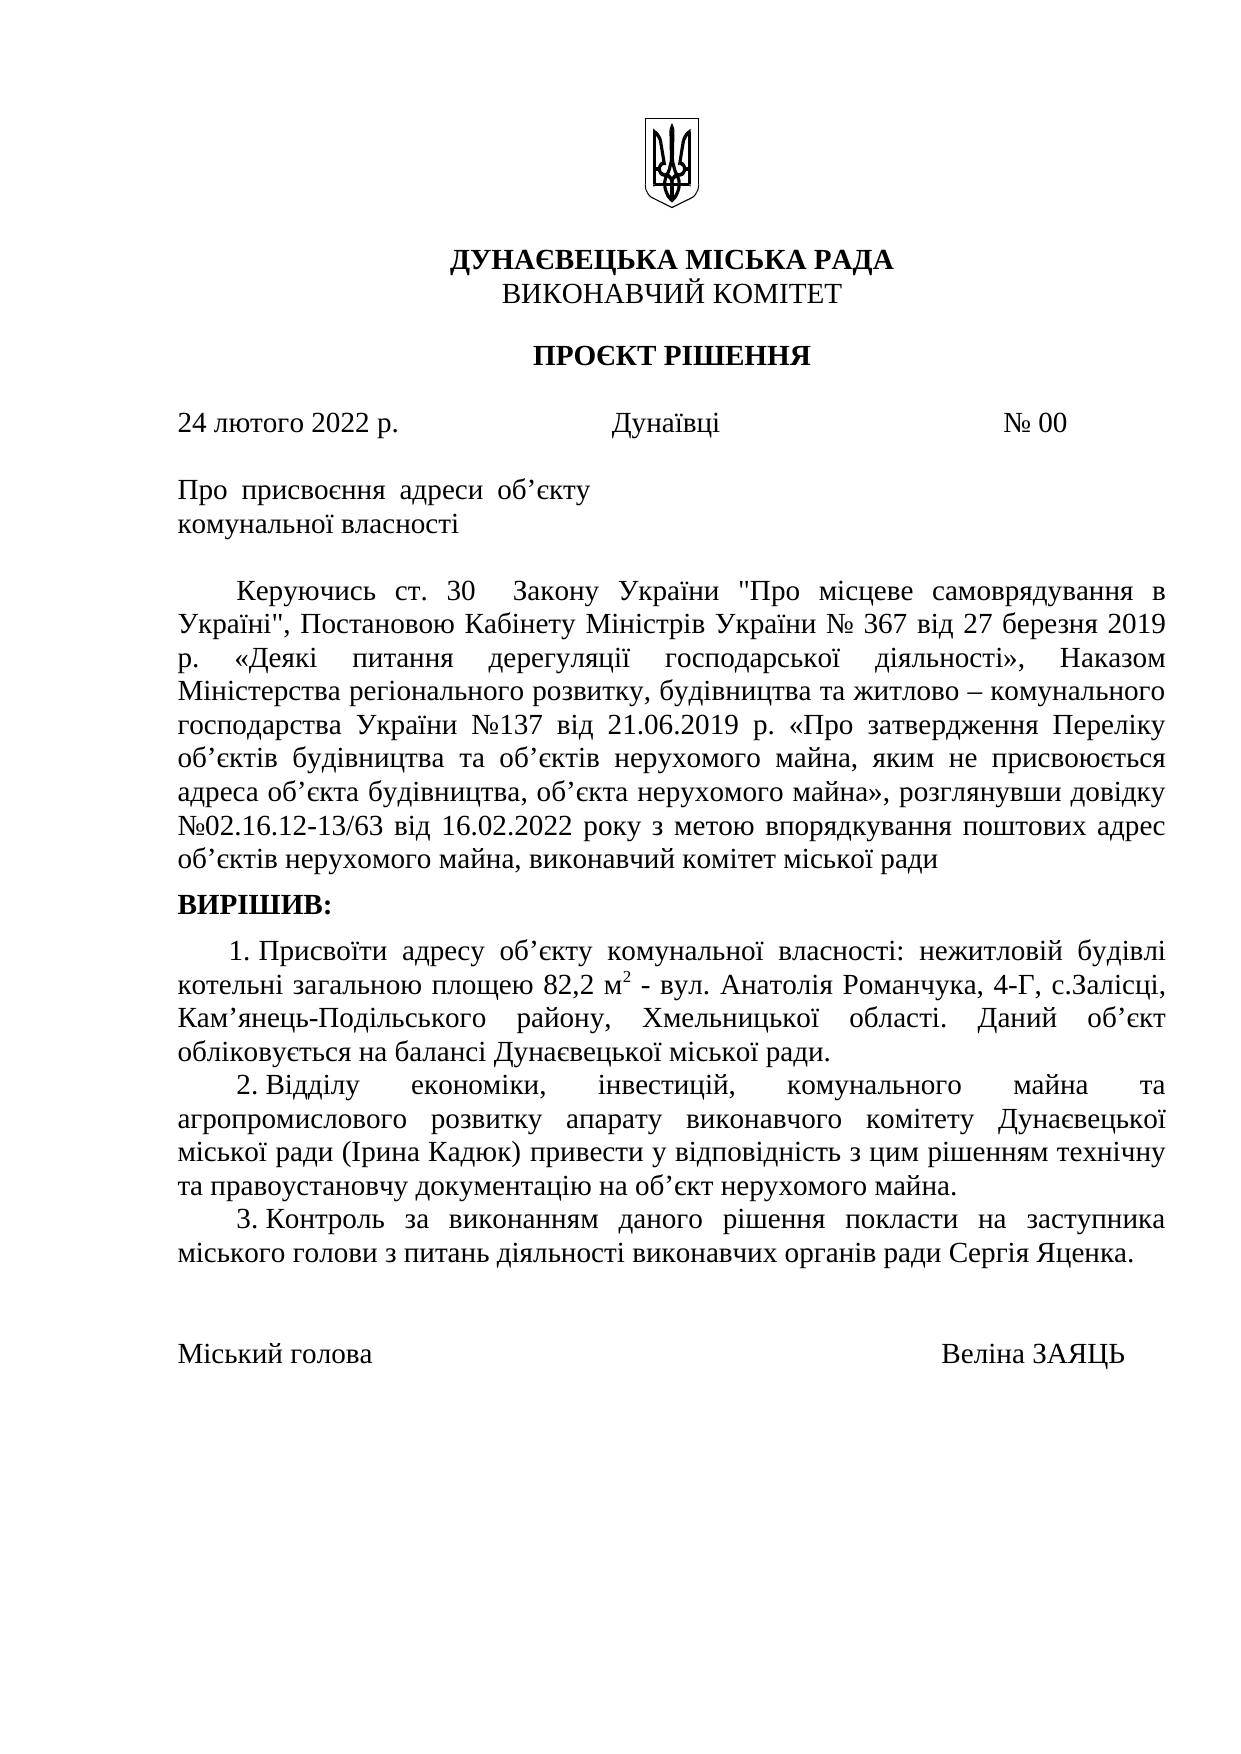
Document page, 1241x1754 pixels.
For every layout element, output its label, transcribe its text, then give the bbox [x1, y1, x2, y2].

list Присвоїти адресу об’єкту комунальної власності: нежитловій будівлі котельні загальною площею 82,2 м2 - вул. Анатолія Романчука, 4-Г, с.Залісці, Кам’янець-Подільського району, Хмельницької області. Даний об’єкт обліковується на балансі Дунаєвецької міської ради. [177, 933, 1167, 1067]
text 3. Контроль за виконанням даного рішення покласти на заступника міського голови з питань діяльності виконавчих органів ради Сергія Яценка. [177, 1202, 1167, 1269]
text ПРОЄКТ РІШЕННЯ [177, 338, 1167, 372]
text 2. Відділу економіки, інвестицій, комунального майна та агропромислового розвитку апарату виконавчого комітету Дунаєвецької міської ради (Ірина Кадюк) привести у відповідність з цим рішенням технічну та правоустановчу документацію на об’єкт нерухомого майна. [177, 1067, 1167, 1202]
text ДУНАЄВЕЦЬКА МІСЬКА РАДА [177, 242, 1167, 276]
text Про присвоєння адреси об’єкту комунальної власності [177, 472, 591, 539]
text ВИРІШИВ: [177, 887, 1167, 921]
text Міський голова Веліна ЗАЯЦЬ [177, 1336, 1167, 1369]
text 24 лютого 2022 р. Дунаївці № 00 [177, 405, 1167, 439]
text Керуючись ст. 30 Закону України "Про місцеве самоврядування в Україні", Постановою Кабінету Міністрів України № 367 від 27 березня 2019 р. «Деякі питання дерегуляції господарської діяльності», Наказом Міністерства регіонального розвитку, будівництва та житлово – комунального господарства України №137 від 21.06.2019 р. «Про затвердження Переліку об’єктів будівництва та об’єктів нерухомого майна, яким не присвоюється адреса об’єкта будівництва, об’єкта нерухомого майна», розглянувши довідку №02.16.12-13/63 від 16.02.2022 року з метою впорядкування поштових адрес об’єктів нерухомого майна, виконавчий комітет міської ради [177, 573, 1167, 875]
text ВИКОНАВЧИЙ КОМІТЕТ [177, 276, 1167, 309]
